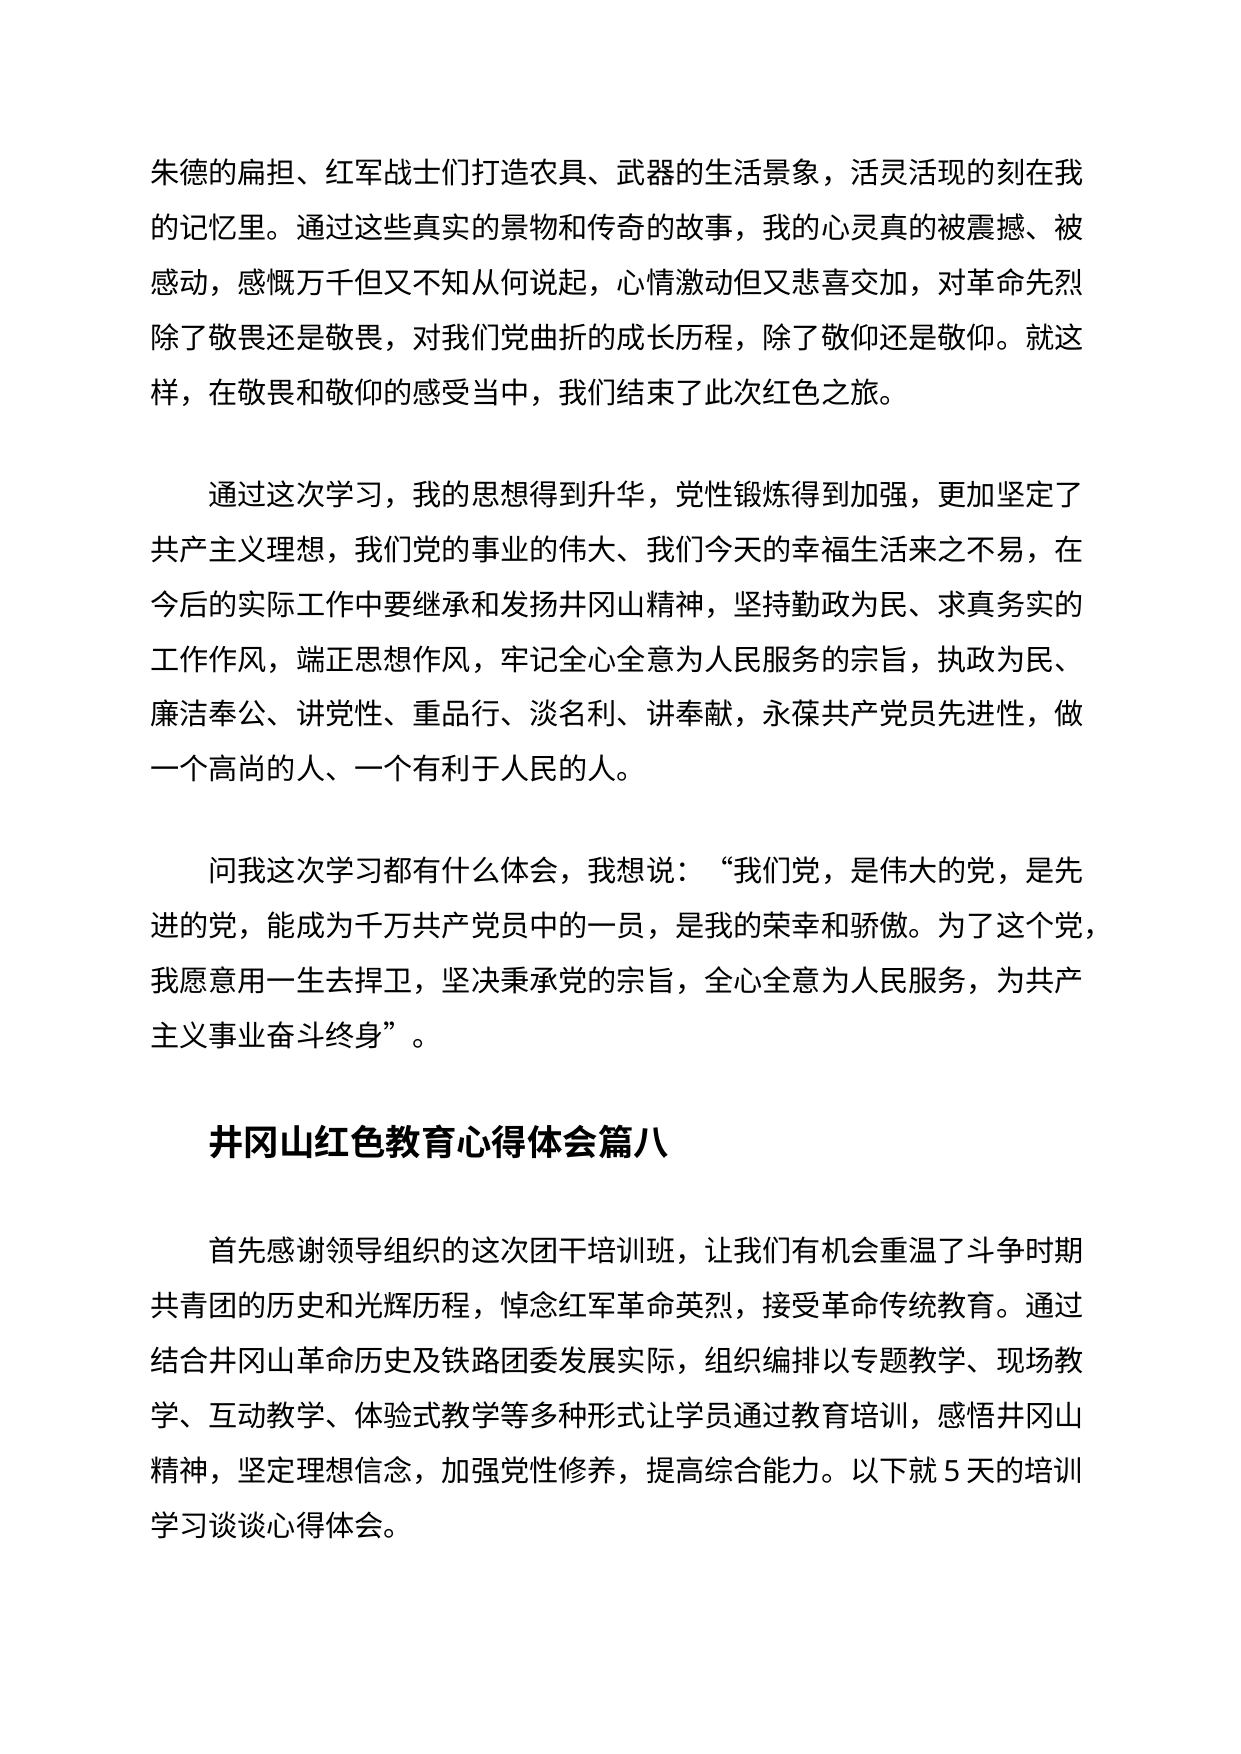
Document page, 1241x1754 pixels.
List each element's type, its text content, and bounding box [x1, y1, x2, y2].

text 井冈山红色教育心得体会篇八 [150, 1114, 1090, 1165]
text 问我这次学习都有什么体会，我想说：“我们党，是伟大的党，是先进的党，能成为千万共产党员中的一员，是我的荣幸和骄傲。为了这个党，我愿意用一生去捍卫，坚决秉承党的宗旨，全心全意为人民服务，为共产主义事业奋斗终身”。 [150, 848, 1090, 1054]
text 通过这次学习，我的思想得到升华，党性锻炼得到加强，更加坚定了共产主义理想，我们党的事业的伟大、我们今天的幸福生活来之不易，在今后的实际工作中要继承和发扬井冈山精神，坚持勤政为民、求真务实的工作作风，端正思想作风，牢记全心全意为人民服务的宗旨，执政为民、廉洁奉公、讲党性、重品行、淡名利、讲奉献，永葆共产党员先进性，做一个高尚的人、一个有利于人民的人。 [150, 471, 1090, 788]
text 首先感谢领导组织的这次团干培训班，让我们有机会重温了斗争时期共青团的历史和光辉历程，悼念红军革命英烈，接受革命传统教育。通过结合井冈山革命历史及铁路团委发展实际，组织编排以专题教学、现场教学、互动教学、体验式教学等多种形式让学员通过教育培训，感悟井冈山精神，坚定理想信念，加强党性修养，提高综合能力。以下就5天的培训学习谈谈心得体会。 [150, 1227, 1090, 1544]
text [150, 150, 1090, 412]
